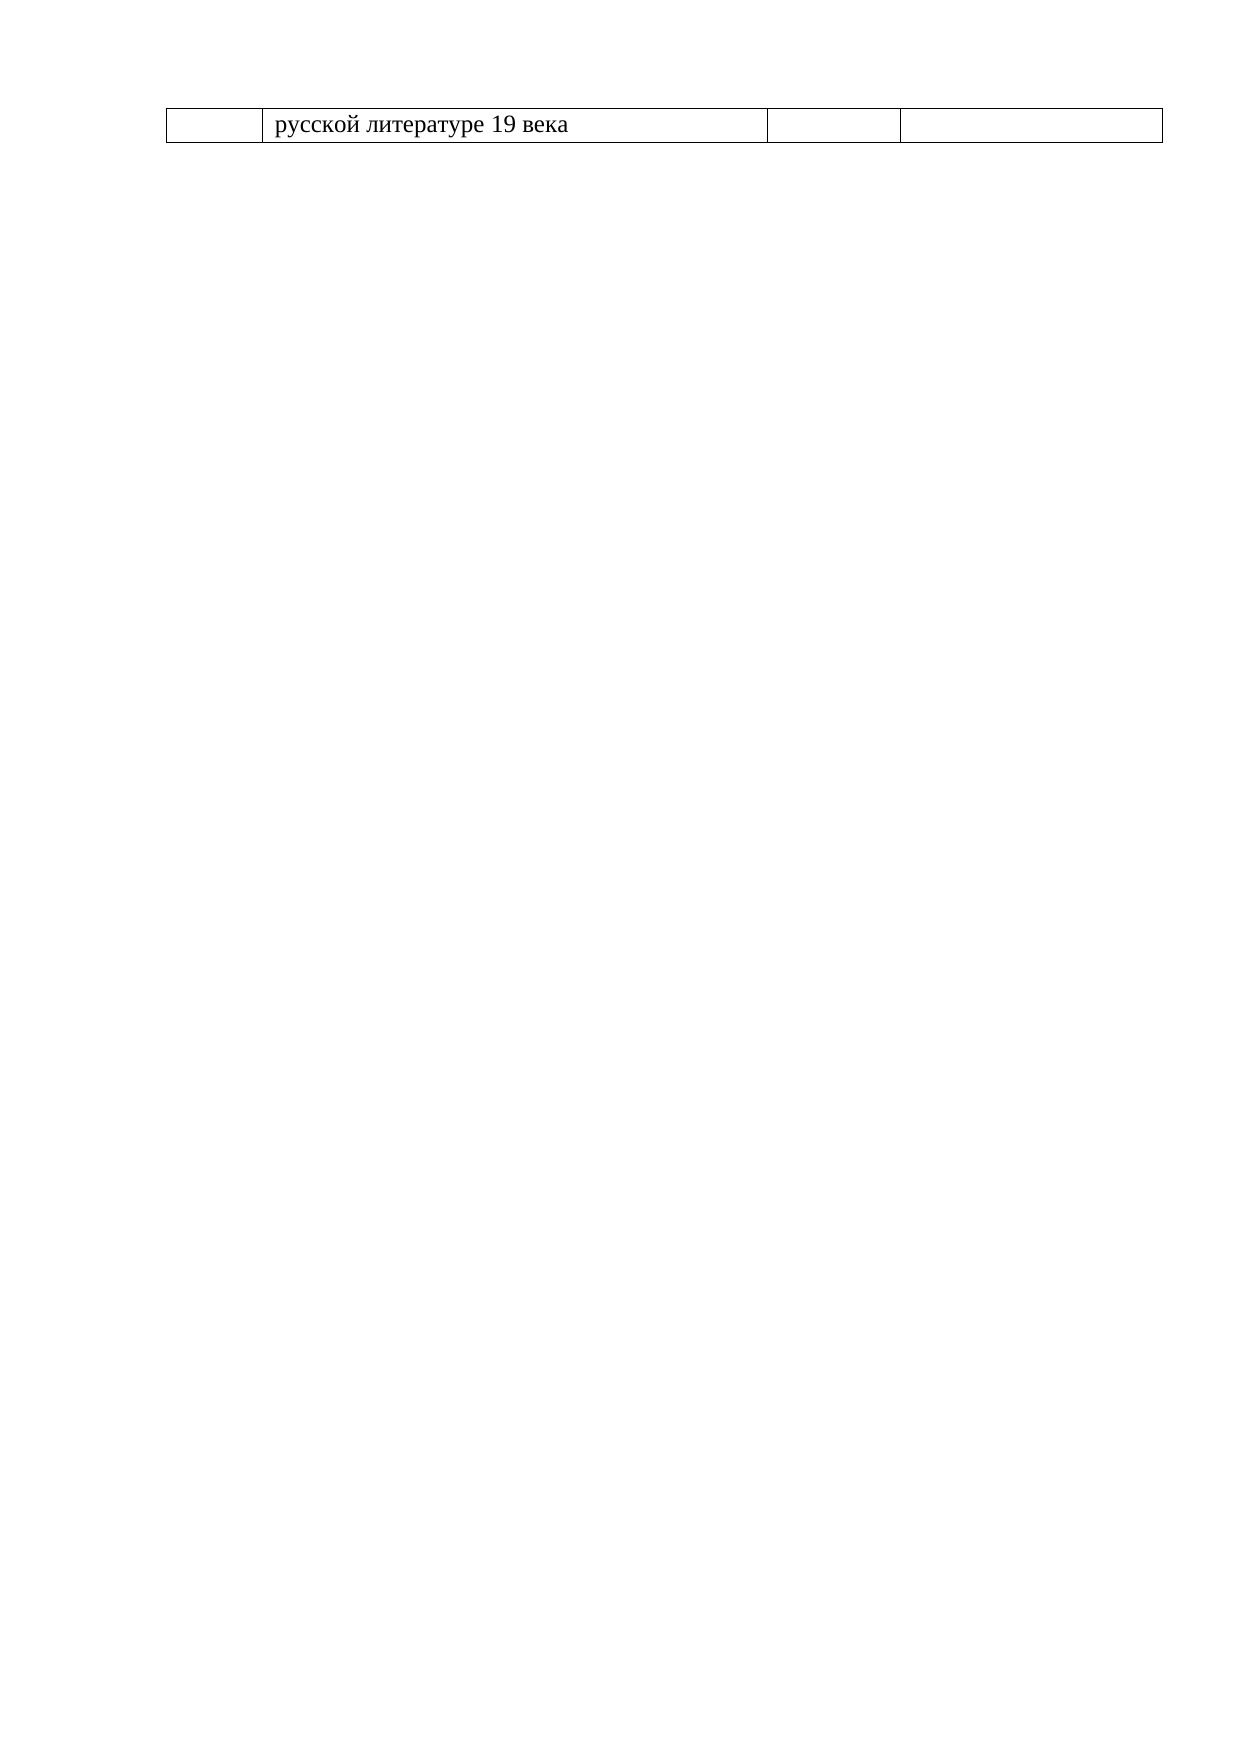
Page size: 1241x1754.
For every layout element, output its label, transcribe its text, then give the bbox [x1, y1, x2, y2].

table_cell практикум [901, 109, 1162, 142]
table_cell 1 [768, 109, 900, 142]
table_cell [263, 109, 767, 142]
table_cell 17 (3 [167, 109, 262, 142]
